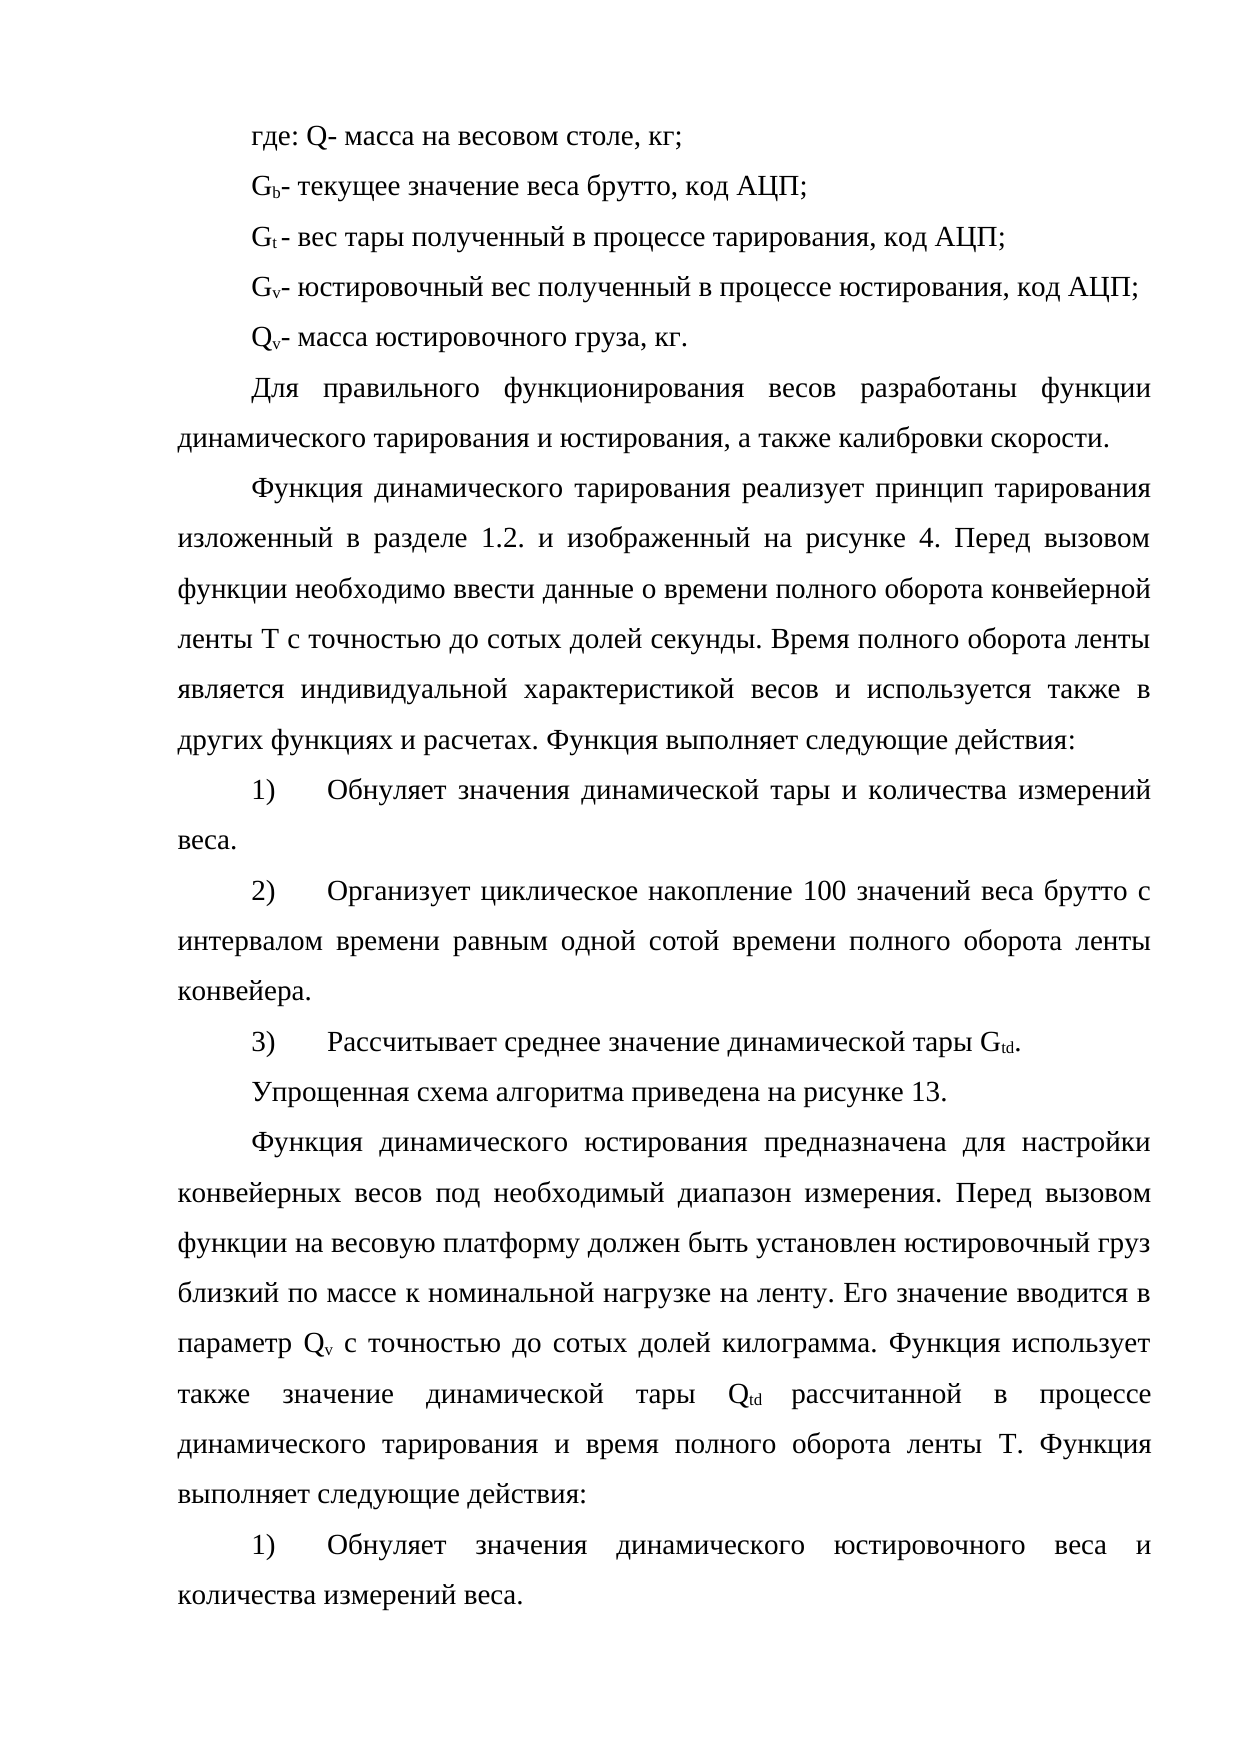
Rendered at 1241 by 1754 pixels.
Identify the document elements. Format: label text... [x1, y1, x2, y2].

title где: Q- масса на весовом столе, кг; [177, 118, 1152, 152]
title Упрощенная схема алгоритма приведена на рисунке 13. [177, 1074, 1152, 1108]
title Gb- текущее значение веса брутто, код АЦП; [177, 168, 1152, 202]
title Функция динамического юстирования предназначена для настройки конвейерных весов под необходимый диапазон измерения. Перед вызовом функции на весовую платформу должен быть установлен юстировочный груз близкий по массе к номинальной нагрузке на ленту. Его значение вводится в параметр Qv с точностью до сотых долей килограмма. Функция использует также значение динамической тары Qtd рассчитанной в процессе динамического тарирования и время полного оборота ленты T. Функция выполняет следующие действия: [177, 1124, 1152, 1510]
title Для правильного функционирования весов разработаны функции динамического тарирования и юстирования, а также калибровки скорости. [177, 370, 1152, 453]
title Рассчитывает среднее значение динамической тары Gtd. [177, 1024, 1152, 1057]
title Qv- масса юстировочного груза, кг. [177, 319, 1152, 353]
title Gv- юстировочный вес полученный в процессе юстирования, код АЦП; [177, 269, 1152, 303]
title Gt - вес тары полученный в процессе тарирования, код АЦП; [177, 219, 1152, 252]
title Обнуляет значения динамического юстировочного веса и количества измерений веса. [177, 1527, 1152, 1611]
title Обнуляет значения динамической тары и количества измерений веса. [177, 772, 1152, 856]
title Организует циклическое накопление 100 значений веса брутто с интервалом времени равным одной сотой времени полного оборота ленты конвейера. [177, 873, 1152, 1007]
title Функция динамического тарирования реализует принцип тарирования изложенный в разделе 1.2. и изображенный на рисунке 4. Перед вызовом функции необходимо ввести данные о времени полного оборота конвейерной ленты T с точностью до сотых долей секунды. Время полного оборота ленты является индивидуальной характеристикой весов и используется также в других функциях и расчетах. Функция выполняет следующие действия: [177, 470, 1152, 755]
